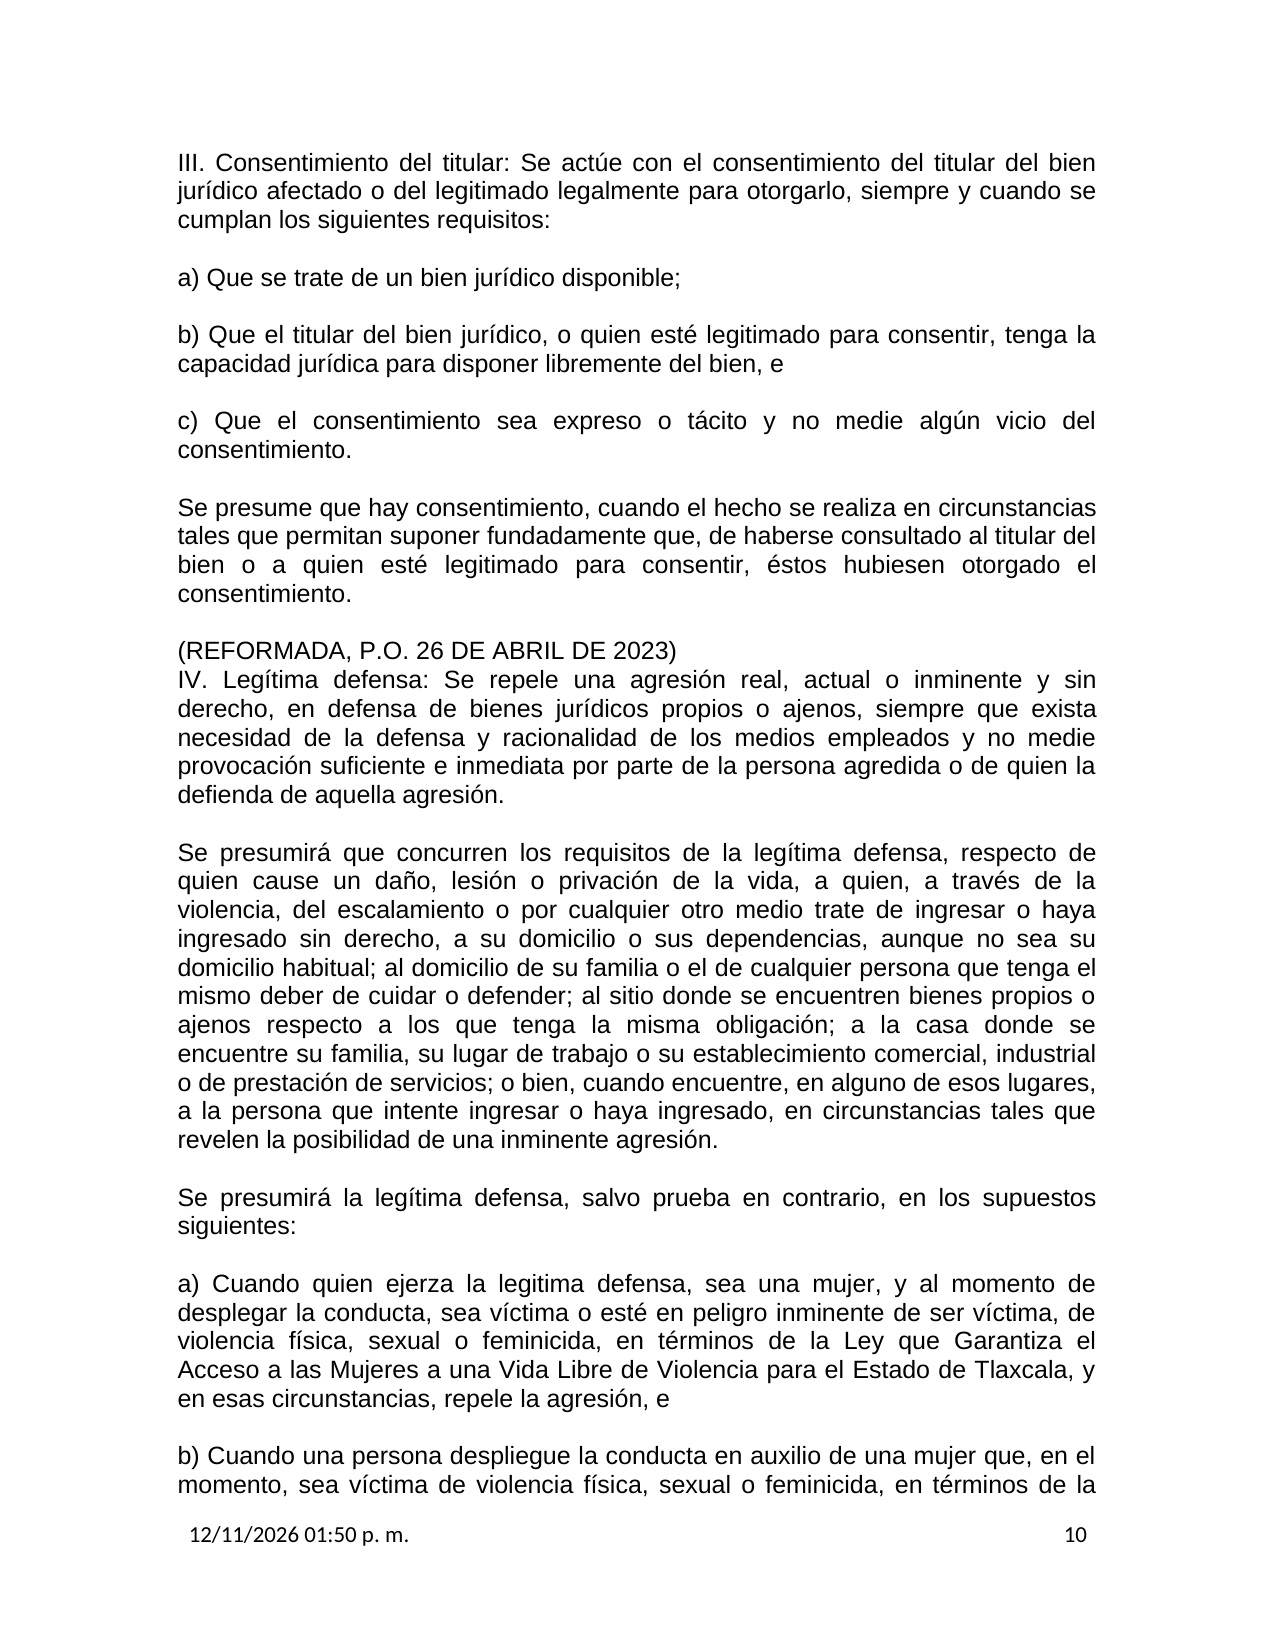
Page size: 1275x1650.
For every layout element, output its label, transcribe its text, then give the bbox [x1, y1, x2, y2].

text Se presumirá la legítima defensa, salvo prueba en contrario, en los supuestos siguientes: [177, 1183, 1098, 1240]
text b) Que el titular del bien jurídico, o quien esté legitimado para consentir, tenga la capacidad jurídica para disponer libremente del bien, e [177, 320, 1098, 378]
text IV. Legítima defensa: Se repele una agresión real, actual o inminente y sin derecho, en defensa de bienes jurídicos propios o ajenos, siempre que exista necesidad de la defensa y racionalidad de los medios empleados y no medie provocación suficiente e inmediata por parte de la persona agredida o de quien la defienda de aquella agresión. [177, 665, 1098, 809]
text III. Consentimiento del titular: Se actúe con el consentimiento del titular del bien jurídico afectado o del legitimado legalmente para otorgarlo, siempre y cuando se cumplan los siguientes requisitos: [177, 148, 1098, 234]
text Se presume que hay consentimiento, cuando el hecho se realiza en circunstancias tales que permitan suponer fundadamente que, de haberse consultado al titular del bien o a quien esté legitimado para consentir, éstos hubiesen otorgado el consentimiento. [177, 493, 1098, 608]
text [177, 1441, 1098, 1499]
text Se presumirá que concurren los requisitos de la legítima defensa, respecto de quien cause un daño, lesión o privación de la vida, a quien, a través de la violencia, del escalamiento o por cualquier otro medio trate de ingresar o haya ingresado sin derecho, a su domicilio o sus dependencias, aunque no sea su domicilio habitual; al domicilio de su familia o el de cualquier persona que tenga el mismo deber de cuidar o defender; al sitio donde se encuentren bienes propios o ajenos respecto a los que tenga la misma obligación; a la casa donde se encuentre su familia, su lugar de trabajo o su establecimiento comercial, industrial o de prestación de servicios; o bien, cuando encuentre, en alguno de esos lugares, a la persona que intente ingresar o haya ingresado, en circunstancias tales que revelen la posibilidad de una inminente agresión. [177, 838, 1098, 1154]
text c) Que el consentimiento sea expreso o tácito y no medie algún vicio del consentimiento. [177, 406, 1098, 464]
text a) Cuando quien ejerza la legitima defensa, sea una mujer, y al momento de desplegar la conducta, sea víctima o esté en peligro inminente de ser víctima, de violencia física, sexual o feminicida, en términos de la Ley que Garantiza el Acceso a las Mujeres a una Vida Libre de Violencia para el Estado de Tlaxcala, y en esas circunstancias, repele la agresión, e [177, 1269, 1098, 1413]
text (REFORMADA, P.O. 26 DE ABRIL DE 2023) [177, 636, 1098, 665]
text a) Que se trate de un bien jurídico disponible; [177, 263, 1098, 291]
